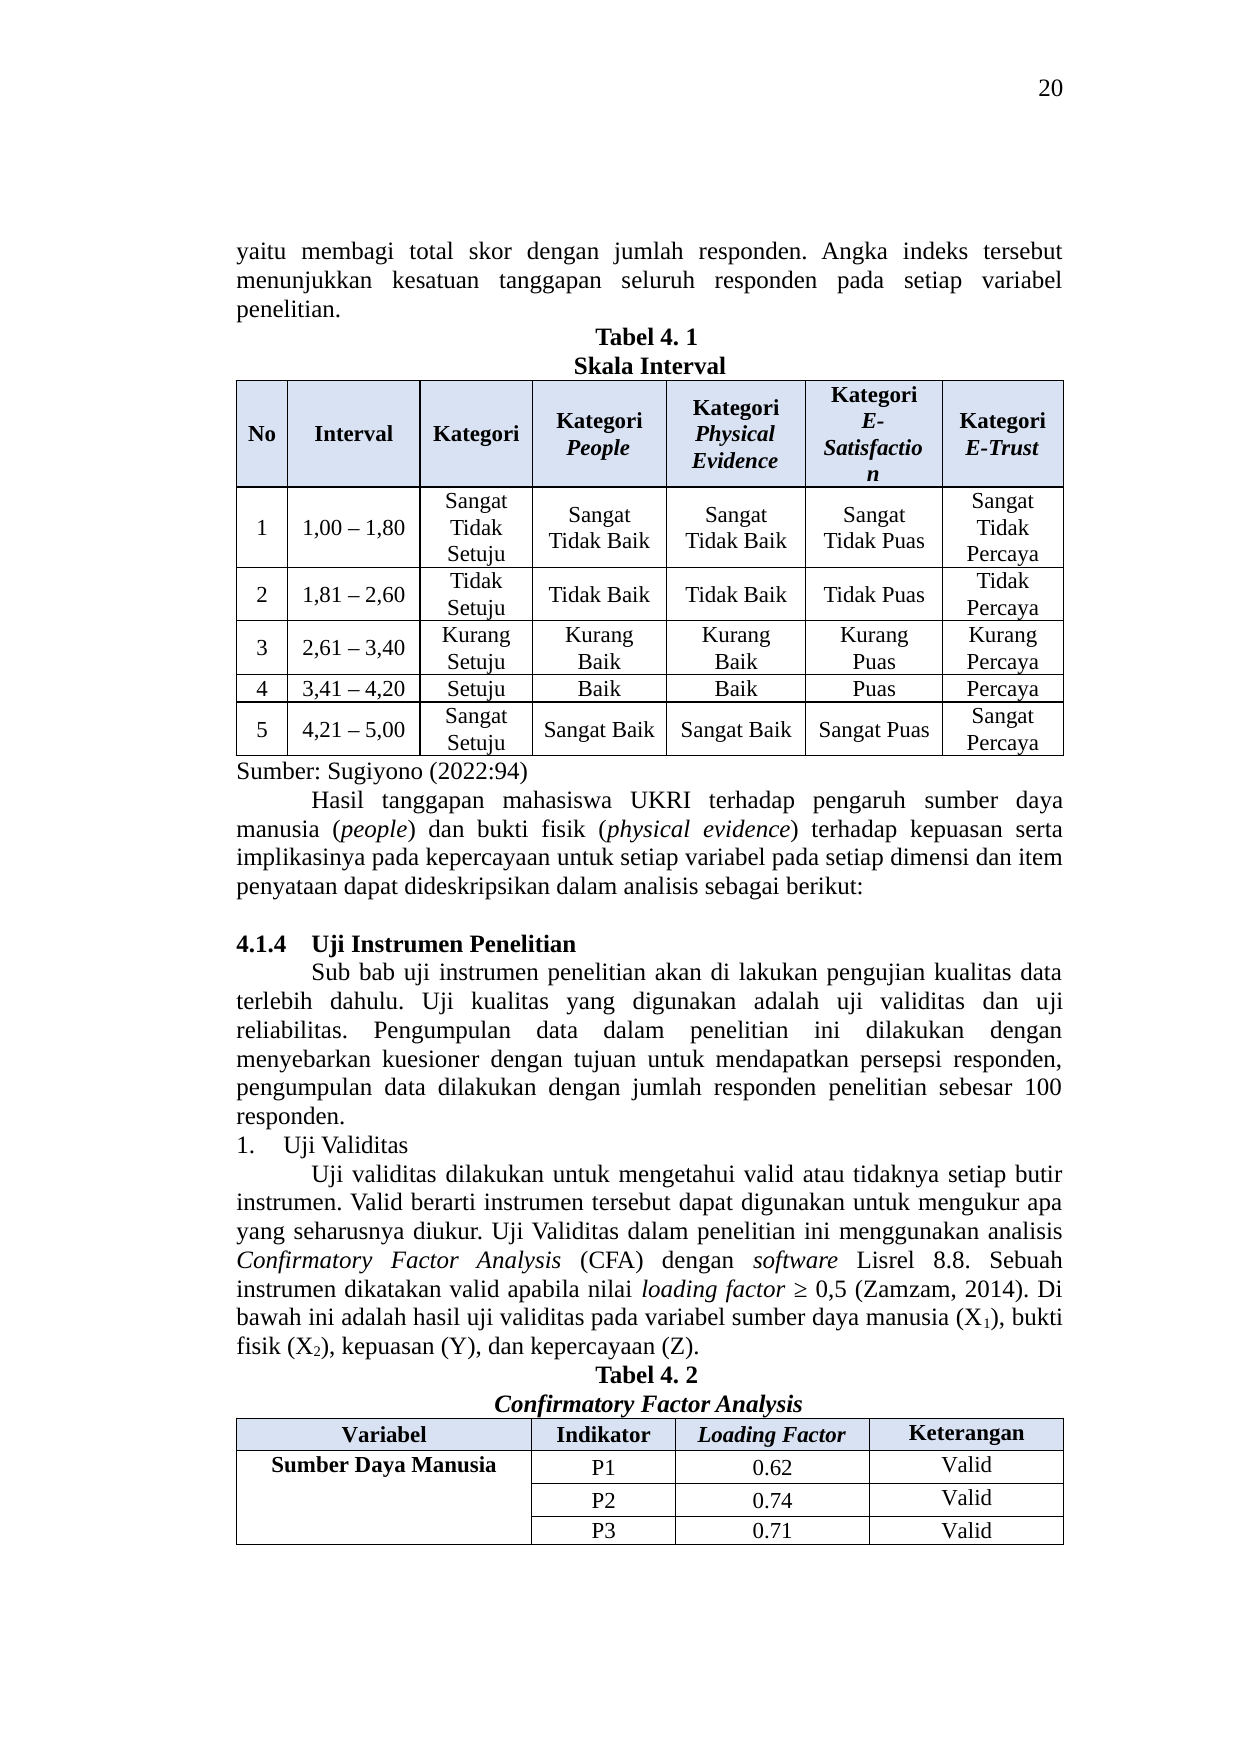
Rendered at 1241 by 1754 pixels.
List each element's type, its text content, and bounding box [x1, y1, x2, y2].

table_cell Kurang Baik [533, 621, 666, 674]
table_cell Sangat Percaya [943, 703, 1063, 755]
table_cell Baik [533, 675, 666, 701]
table_header Kategori [421, 381, 532, 486]
text Sumber: Sugiyono (2022:94) [236, 756, 1063, 785]
table_cell 1,81 – 2,60 [288, 568, 419, 620]
table_header No [237, 381, 287, 486]
table_cell Sangat Puas [806, 703, 942, 755]
table_cell Tidak Puas [806, 568, 942, 620]
table_cell 4 [237, 675, 287, 701]
table_header Indikator [532, 1419, 675, 1450]
table_cell Percaya [943, 675, 1063, 701]
table_cell 0.71 [676, 1517, 869, 1544]
table_cell Sangat Tidak Baik [533, 488, 666, 567]
table_cell Sangat Tidak Baik [667, 488, 805, 567]
table_cell 3,41 – 4,20 [288, 675, 419, 701]
table_cell 4,21 – 5,00 [288, 703, 419, 755]
table_cell Valid [870, 1484, 1063, 1516]
table_header Loading Factor [676, 1419, 869, 1450]
table_cell Kurang Puas [806, 621, 942, 674]
table_cell Sangat Tidak Puas [806, 488, 942, 567]
table_cell Tidak Setuju [421, 568, 532, 620]
table_cell 0.62 [676, 1451, 869, 1483]
table_cell Tidak Baik [667, 568, 805, 620]
table_cell 1,00 – 1,80 [288, 488, 419, 567]
table_cell 1 [237, 488, 287, 567]
table_cell Tidak Baik [533, 568, 666, 620]
table_header Variabel [237, 1419, 531, 1450]
table_cell P1 [532, 1451, 675, 1483]
table_cell Tidak Percaya [943, 568, 1063, 620]
table_header Kategori Physical Evidence [667, 381, 805, 486]
table_cell Kurang Percaya [943, 621, 1063, 674]
list Uji Validitas [246, 1130, 1063, 1159]
table_cell P3 [532, 1517, 675, 1544]
table_header Kategori E-Satisfaction [806, 381, 942, 486]
table_cell Kurang Baik [667, 621, 805, 674]
table_cell 2,61 – 3,40 [288, 621, 419, 674]
table_cell Sumber Daya Manusia [237, 1451, 531, 1544]
table_header Interval [288, 381, 419, 486]
text Uji validitas dilakukan untuk mengetahui valid atau tidaknya setiap butir instrumen. Valid berarti instrumen tersebut dapat digunakan untuk mengukur apa yang seharusnya diukur. Uji Validitas dalam penelitian ini menggunakan analisis Confirmatory Factor Analysis (CFA) dengan software Lisrel 8.8. Sebuah instrumen dikatakan valid apabila nilai loading factor ≥ 0,5 (Zamzam, 2014). Di bawah ini adalah hasil uji validitas pada variabel sumber daya manusia (X1), bukti fisik (X2), kepuasan (Y), dan kepercayaan (Z). [236, 1159, 1063, 1360]
text Hasil tanggapan mahasiswa UKRI terhadap pengaruh sumber daya manusia (people) dan bukti fisik (physical evidence) terhadap kepuasan serta implikasinya pada kepercayaan untuk setiap variabel pada setiap dimensi dan item penyataan dapat dideskripsikan dalam analisis sebagai berikut: [236, 785, 1063, 900]
text Sub bab uji instrumen penelitian akan di lakukan pengujian kualitas data terlebih dahulu. Uji kualitas yang digunakan adalah uji validitas dan uji reliabilitas. Pengumpulan data dalam penelitian ini dilakukan dengan menyebarkan kuesioner dengan tujuan untuk mendapatkan persepsi responden, pengumpulan data dilakukan dengan jumlah responden penelitian sebesar 100 responden. [236, 957, 1063, 1130]
table_cell 0.74 [676, 1484, 869, 1516]
table_header Keterangan [870, 1419, 1063, 1450]
table_cell Valid [870, 1517, 1063, 1544]
table_header Kategori E-Trust [943, 381, 1063, 486]
table_cell 3 [237, 621, 287, 674]
table_cell P2 [532, 1484, 675, 1516]
table_cell Sangat Tidak Percaya [943, 488, 1063, 567]
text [236, 236, 1063, 322]
table_cell 2 [237, 568, 287, 620]
table_cell Sangat Baik [667, 703, 805, 755]
table_cell Valid [870, 1451, 1063, 1483]
subtitle Uji Instrumen Penelitian [236, 929, 1063, 957]
table_cell Puas [806, 675, 942, 701]
table_header Kategori People [533, 381, 666, 486]
table_cell 5 [237, 703, 287, 755]
table_cell Sangat Setuju [421, 703, 532, 755]
table_cell Baik [667, 675, 805, 701]
table_cell Sangat Tidak Setuju [421, 488, 532, 567]
table_cell Sangat Baik [533, 703, 666, 755]
table_cell Setuju [421, 675, 532, 701]
table_cell Kurang Setuju [421, 621, 532, 674]
